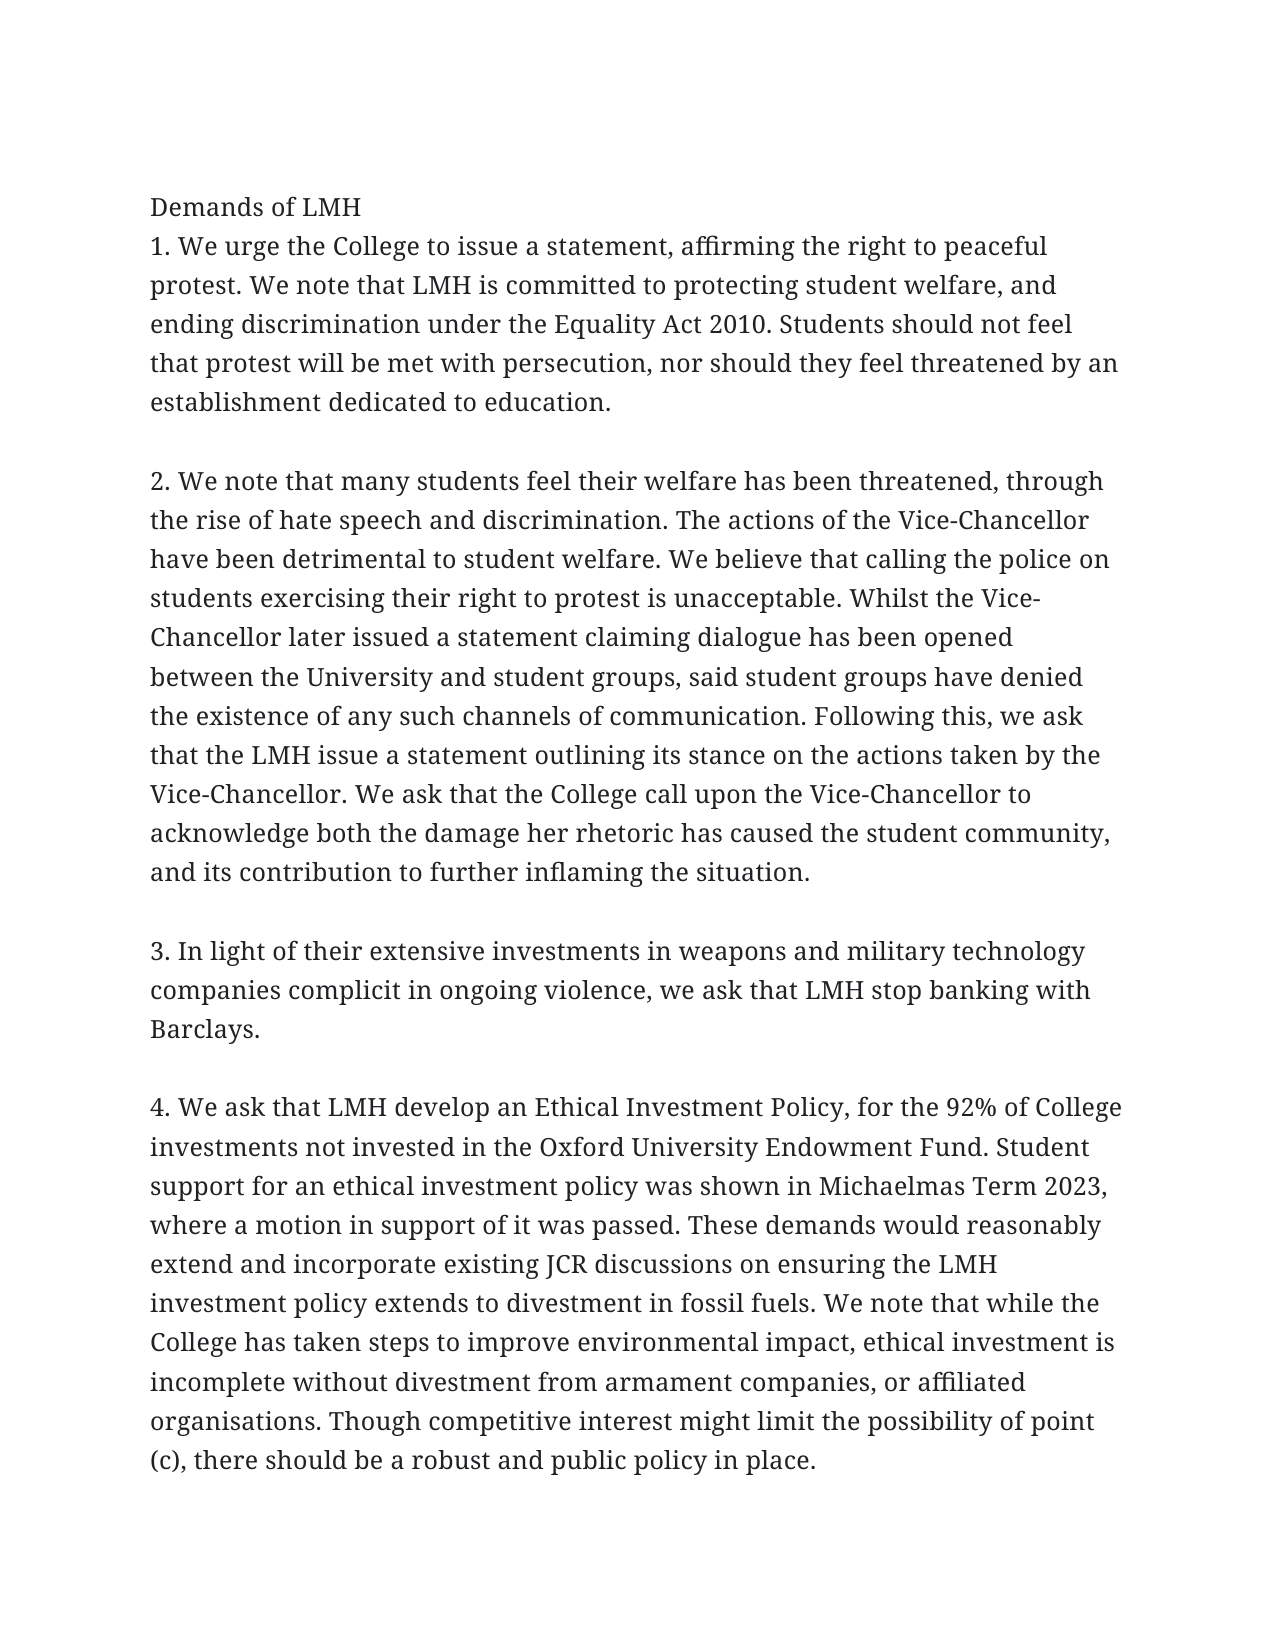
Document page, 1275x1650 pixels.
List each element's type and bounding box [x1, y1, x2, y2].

text [150, 150, 1125, 1477]
